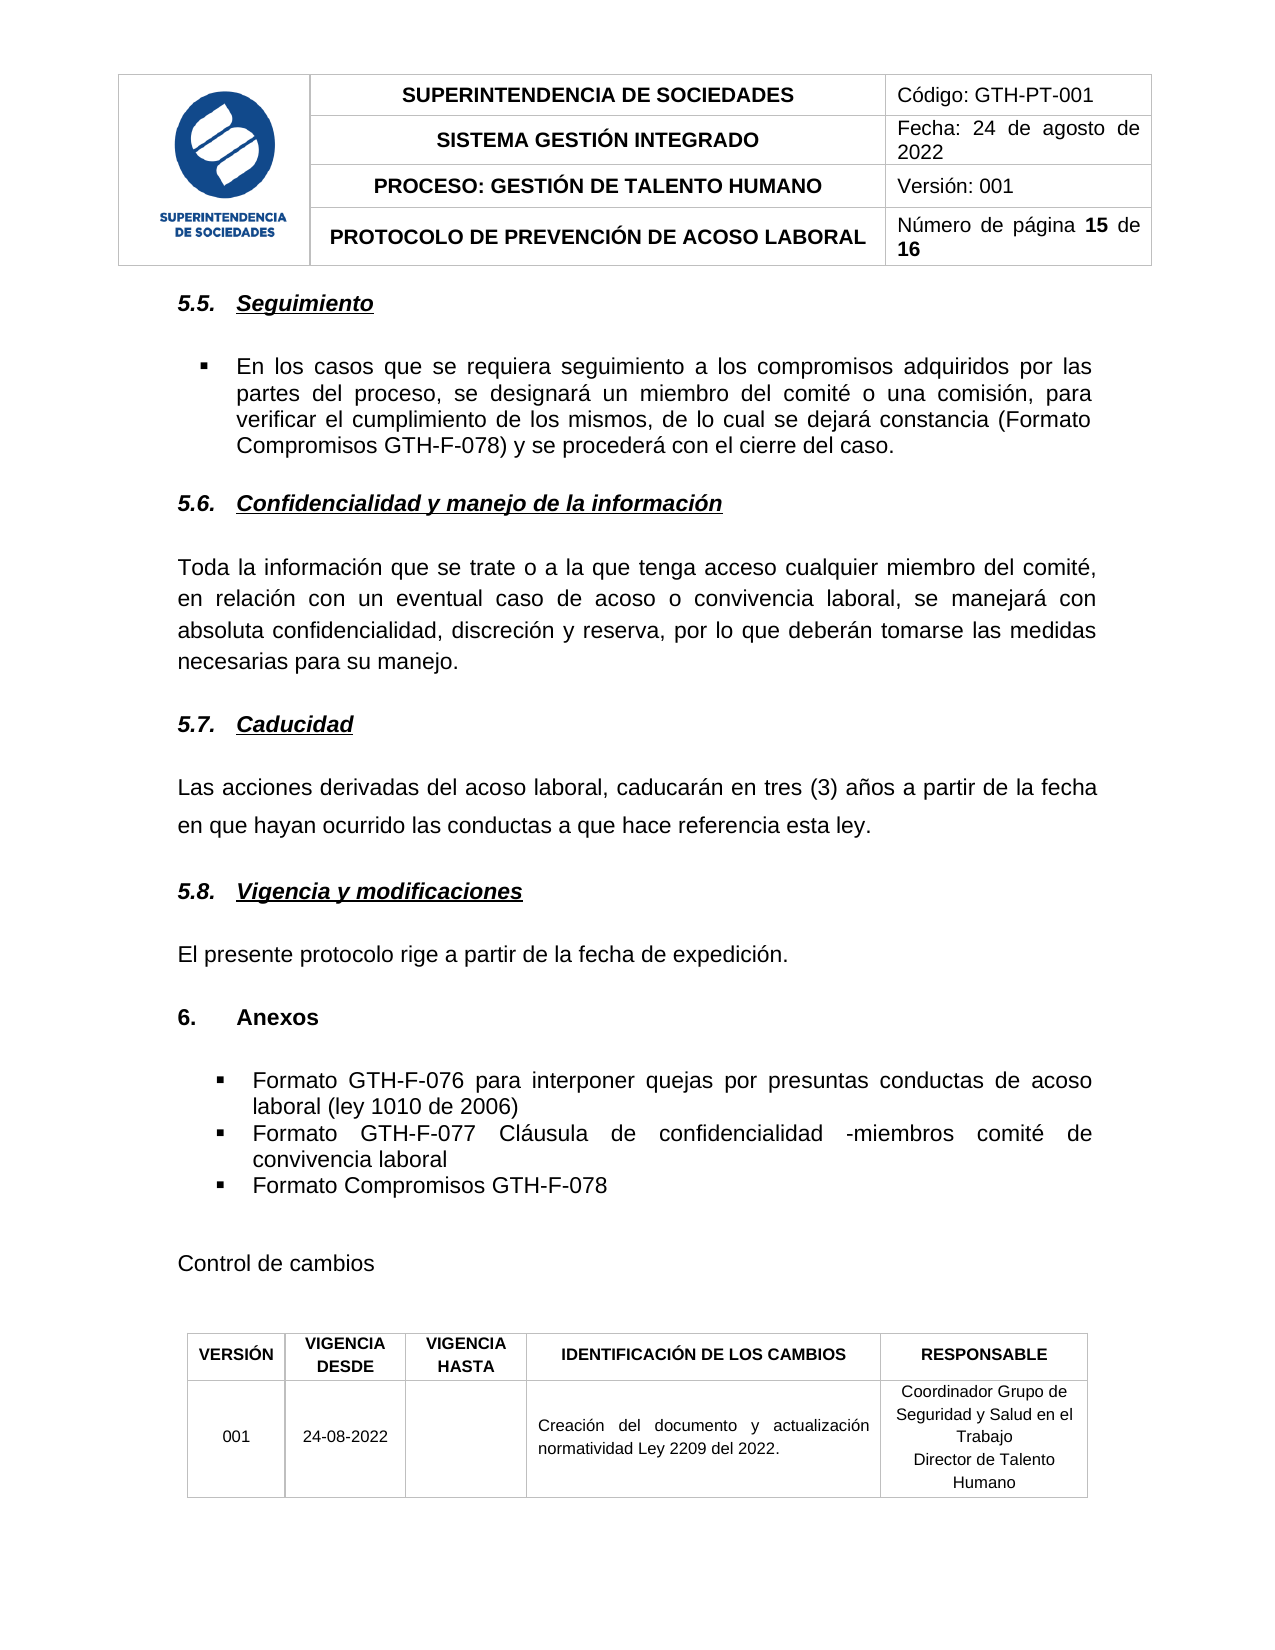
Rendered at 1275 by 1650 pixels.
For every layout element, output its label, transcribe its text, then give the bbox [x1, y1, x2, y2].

table_header RESPONSABLE [881, 1334, 1087, 1380]
list Formato Compromisos GTH-F-078 [215, 1172, 1093, 1199]
subtitle Confidencialidad y manejo de la información [177, 490, 1098, 517]
subtitle Seguimiento [177, 290, 1098, 317]
table_header VIGENCIA HASTA [406, 1334, 526, 1380]
table_cell Creación del documento y actualización normatividad Ley 2209 del 2022. [527, 1381, 880, 1497]
text Control de cambios [177, 1250, 1098, 1276]
table_cell [406, 1381, 526, 1497]
table_cell 001 [188, 1381, 284, 1497]
table_cell Coordinador Grupo de Seguridad y Salud en el Trabajo Director de Talento Humano [881, 1381, 1087, 1497]
subtitle Anexos [177, 1004, 1098, 1030]
subtitle Vigencia y modificaciones [177, 878, 1098, 904]
text El presente protocolo rige a partir de la fecha de expedición. [177, 941, 1098, 967]
table_header VERSIÓN [188, 1334, 284, 1380]
table_header IDENTIFICACIÓN DE LOS CAMBIOS [527, 1334, 880, 1380]
picture [153, 87, 293, 241]
list Formato GTH-F-076 para interponer quejas por presuntas conductas de acoso laboral (ley 1010 de 2006) [215, 1067, 1093, 1120]
table_header VIGENCIA DESDE [286, 1334, 405, 1380]
table_cell 24-08-2022 [286, 1381, 405, 1497]
text Toda la información que se trate o a la que tenga acceso cualquier miembro del comité, en relación con un eventual caso de acoso o convivencia laboral, se manejará con absoluta confidencialidad, discreción y reserva, por lo que deberán tomarse las medidas necesarias para su manejo. [177, 553, 1098, 674]
subtitle Caducidad [177, 711, 1098, 738]
text Las acciones derivadas del acoso laboral, caducarán en tres (3) años a partir de la fecha en que hayan ocurrido las conductas a que hace referencia esta ley. [177, 774, 1098, 839]
list En los casos que se requiera seguimiento a los compromisos adquiridos por las partes del proceso, se designará un miembro del comité o una comisión, para verificar el cumplimiento de los mismos, de lo cual se dejará constancia (Formato Compromisos GTH-F-078) y se procederá con el cierre del caso. [199, 353, 1093, 459]
list Formato GTH-F-077 Cláusula de confidencialidad -miembros comité de convivencia laboral [215, 1120, 1093, 1172]
